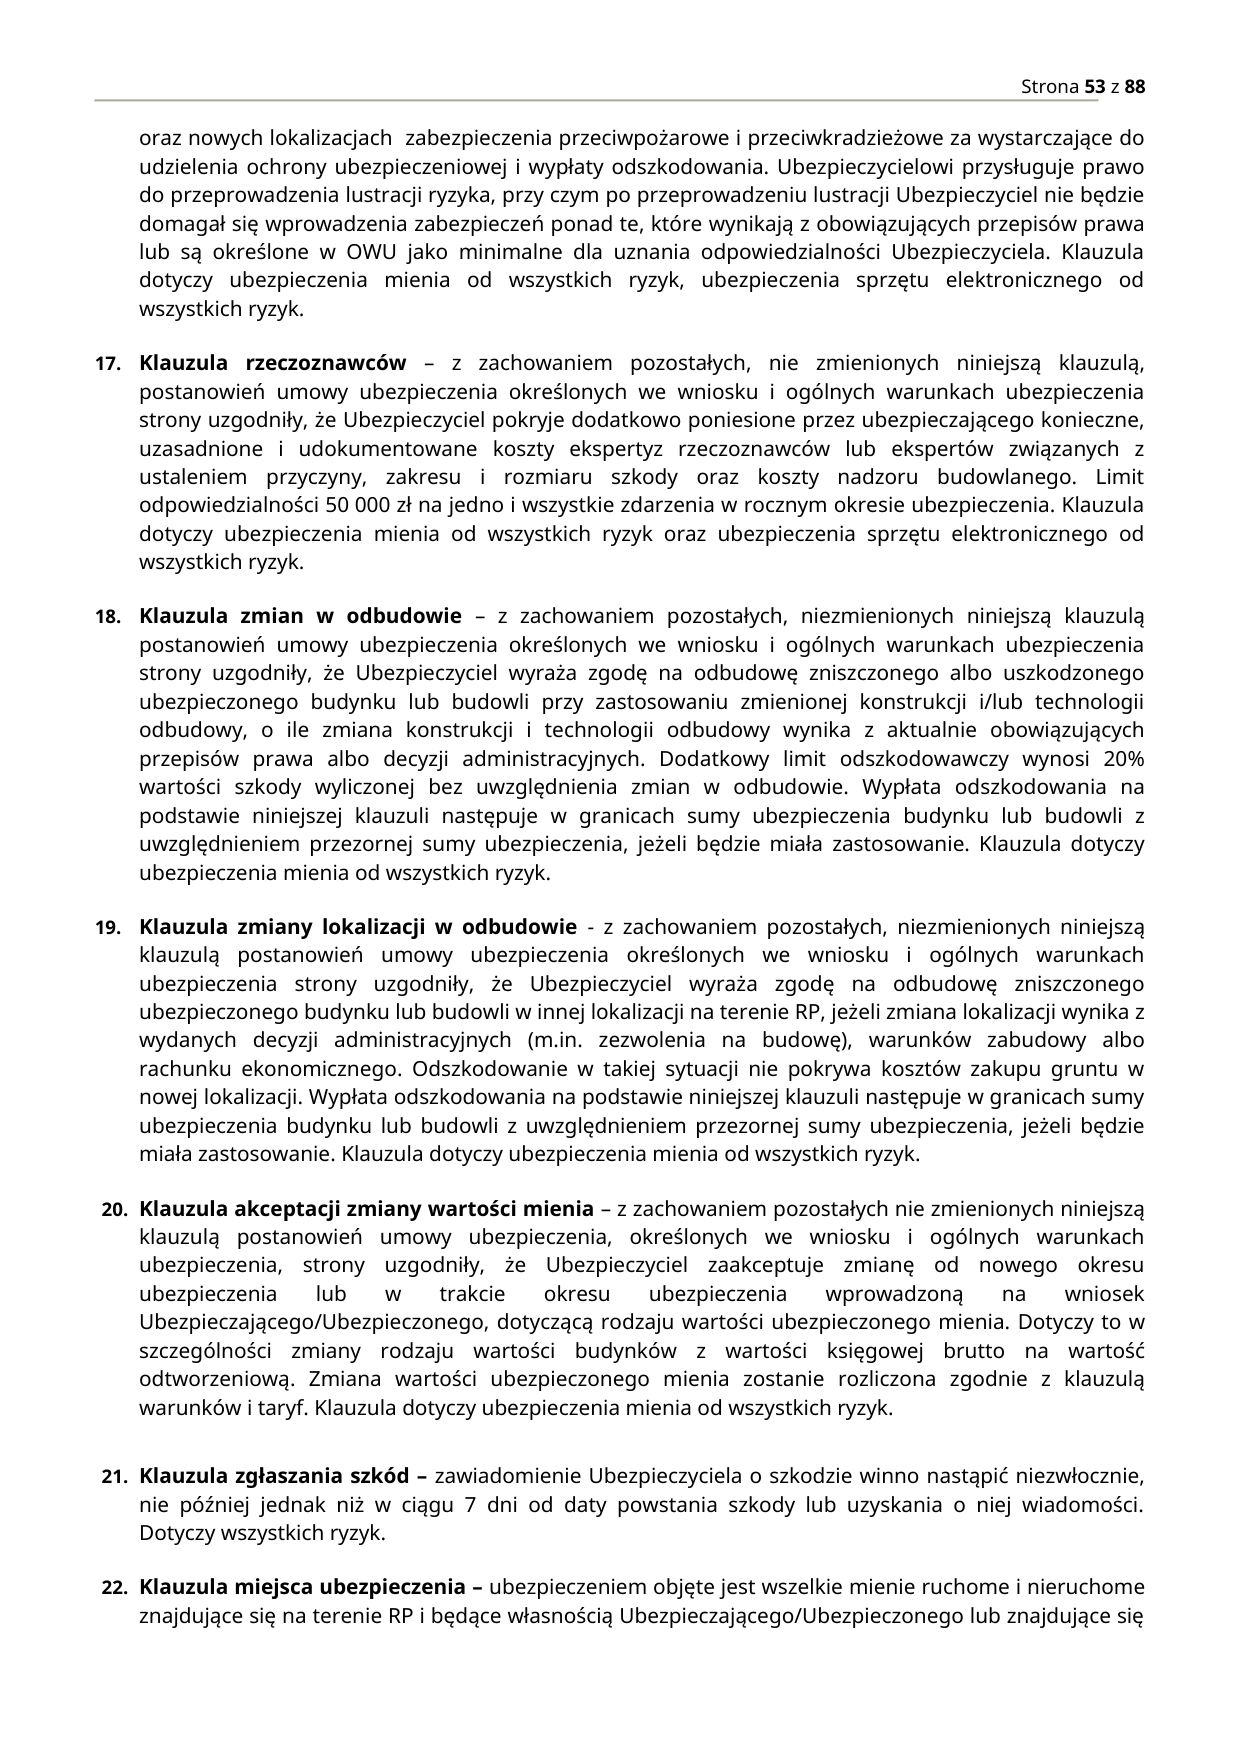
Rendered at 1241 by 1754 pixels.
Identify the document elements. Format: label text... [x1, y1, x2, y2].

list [101, 1572, 1146, 1629]
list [94, 123, 1146, 322]
list Klauzula rzeczoznawców – z zachowaniem pozostałych, nie zmienionych niniejszą klauzulą, postanowień umowy ubezpieczenia określonych we wniosku i ogólnych warunkach ubezpieczenia strony uzgodniły, że Ubezpieczyciel pokryje dodatkowo poniesione przez ubezpieczającego konieczne, uzasadnione i udokumentowane koszty ekspertyz rzeczoznawców lub ekspertów związanych z ustaleniem przyczyny, zakresu i rozmiaru szkody oraz koszty nadzoru budowlanego. Limit odpowiedzialności 50 000 zł na jedno i wszystkie zdarzenia w rocznym okresie ubezpieczenia. Klauzula dotyczy ubezpieczenia mienia od wszystkich ryzyk oraz ubezpieczenia sprzętu elektronicznego od wszystkich ryzyk. [94, 348, 1146, 576]
list Klauzula zmiany lokalizacji w odbudowie - z zachowaniem pozostałych, niezmienionych niniejszą klauzulą postanowień umowy ubezpieczenia określonych we wniosku i ogólnych warunkach ubezpieczenia strony uzgodniły, że Ubezpieczyciel wyraża zgodę na odbudowę zniszczonego ubezpieczonego budynku lub budowli w innej lokalizacji na terenie RP, jeżeli zmiana lokalizacji wynika z wydanych decyzji administracyjnych (m.in. zezwolenia na budowę), warunków zabudowy albo rachunku ekonomicznego. Odszkodowanie w takiej sytuacji nie pokrywa kosztów zakupu gruntu w nowej lokalizacji. Wypłata odszkodowania na podstawie niniejszej klauzuli następuje w granicach sumy ubezpieczenia budynku lub budowli z uwzględnieniem przezornej sumy ubezpieczenia, jeżeli będzie miała zastosowanie. Klauzula dotyczy ubezpieczenia mienia od wszystkich ryzyk. [94, 912, 1146, 1168]
list Klauzula zmian w odbudowie – z zachowaniem pozostałych, niezmienionych niniejszą klauzulą postanowień umowy ubezpieczenia określonych we wniosku i ogólnych warunkach ubezpieczenia strony uzgodniły, że Ubezpieczyciel wyraża zgodę na odbudowę zniszczonego albo uszkodzonego ubezpieczonego budynku lub budowli przy zastosowaniu zmienionej konstrukcji i/lub technologii odbudowy, o ile zmiana konstrukcji i technologii odbudowy wynika z aktualnie obowiązujących przepisów prawa albo decyzji administracyjnych. Dodatkowy limit odszkodowawczy wynosi 20% wartości szkody wyliczonej bez uwzględnienia zmian w odbudowie. Wypłata odszkodowania na podstawie niniejszej klauzuli następuje w granicach sumy ubezpieczenia budynku lub budowli z uwzględnieniem przezornej sumy ubezpieczenia, jeżeli będzie miała zastosowanie. Klauzula dotyczy ubezpieczenia mienia od wszystkich ryzyk. [94, 602, 1146, 886]
list Klauzula akceptacji zmiany wartości mienia – z zachowaniem pozostałych nie zmienionych niniejszą klauzulą postanowień umowy ubezpieczenia, określonych we wniosku i ogólnych warunkach ubezpieczenia, strony uzgodniły, że Ubezpieczyciel zaakceptuje zmianę od nowego okresu ubezpieczenia lub w trakcie okresu ubezpieczenia wprowadzoną na wniosek Ubezpieczającego/Ubezpieczonego, dotyczącą rodzaju wartości ubezpieczonego mienia. Dotyczy to w szczególności zmiany rodzaju wartości budynków z wartości księgowej brutto na wartość odtworzeniową. Zmiana wartości ubezpieczonego mienia zostanie rozliczona zgodnie z klauzulą warunków i taryf. Klauzula dotyczy ubezpieczenia mienia od wszystkich ryzyk. [101, 1194, 1146, 1421]
list Klauzula zgłaszania szkód – zawiadomienie Ubezpieczyciela o szkodzie winno nastąpić niezwłocznie, nie później jednak niż w ciągu 7 dni od daty powstania szkody lub uzyskania o niej wiadomości. Dotyczy wszystkich ryzyk. [101, 1461, 1146, 1547]
